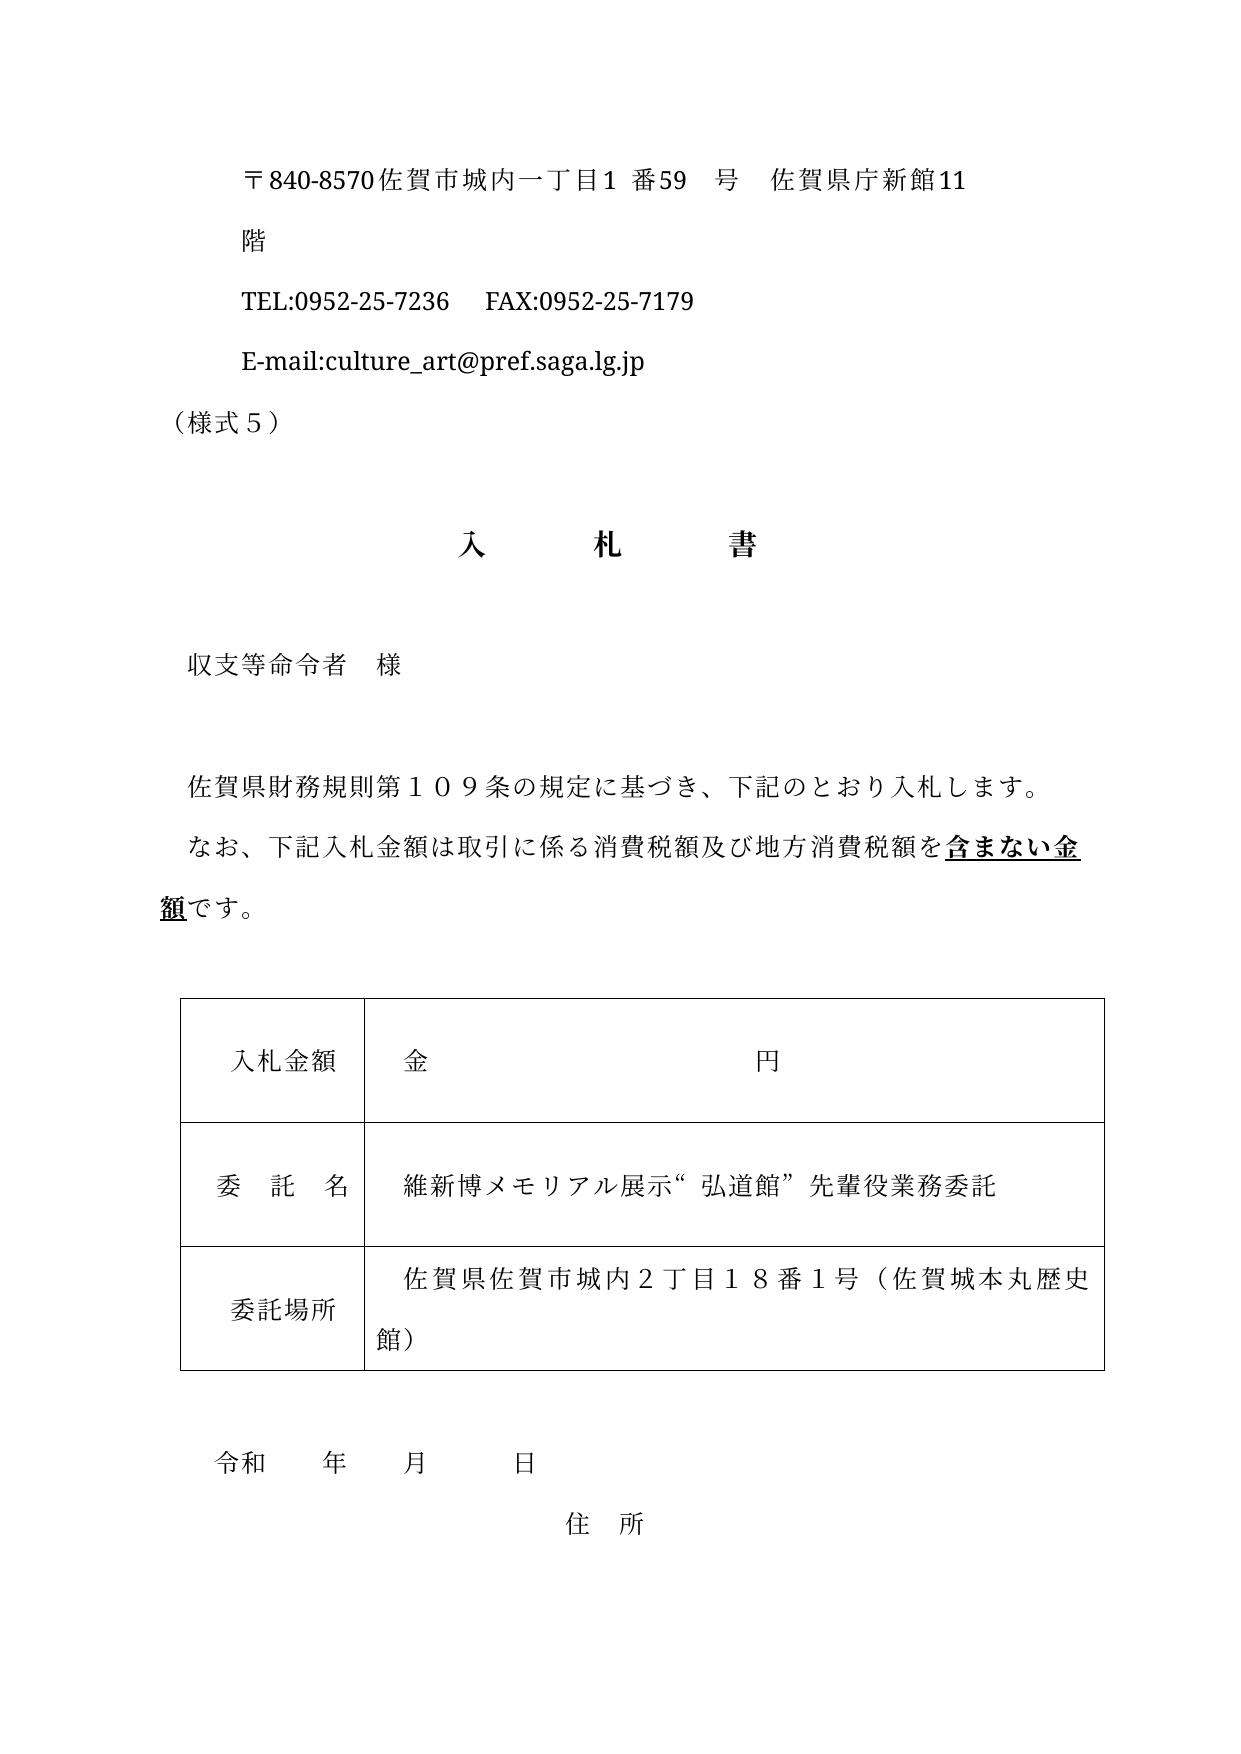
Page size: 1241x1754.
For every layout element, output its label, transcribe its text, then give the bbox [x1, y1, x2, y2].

table_cell 委 託 名 [181, 1123, 364, 1246]
table_cell 委託場所 [181, 1247, 364, 1370]
table_header 金 円 [365, 999, 1104, 1122]
text なお、下記入札金額は取引に係る消費税額及び地方消費税額を含まない金額です。 [160, 816, 1081, 937]
text 佐賀県財務規則第１０９条の規定に基づき、下記のとおり入札します。 [160, 755, 1081, 816]
text E-mail:culture_art@pref.saga.lg.jp [214, 331, 993, 391]
text 収支等命令者 様 [160, 634, 1081, 694]
text （様式５） [160, 391, 1081, 452]
table_header 入札金額 [181, 999, 364, 1122]
text 令和 年 月 日 [160, 1432, 1081, 1492]
table_cell 佐賀県佐賀市城内２丁目１８番１号（佐賀城本丸歴史館） [365, 1247, 1104, 1370]
text 入 札 書 [160, 512, 1081, 573]
table_cell 維新博メモリアル展示“弘道館”先輩役業務委託 [365, 1123, 1104, 1246]
text 〒840-8570佐賀市城内一丁目1番59号 佐賀県庁新館11階 [214, 149, 993, 270]
text TEL:0952-25-7236 FAX:0952-25-7179 [214, 270, 993, 331]
text 住 所 [160, 1492, 1081, 1553]
